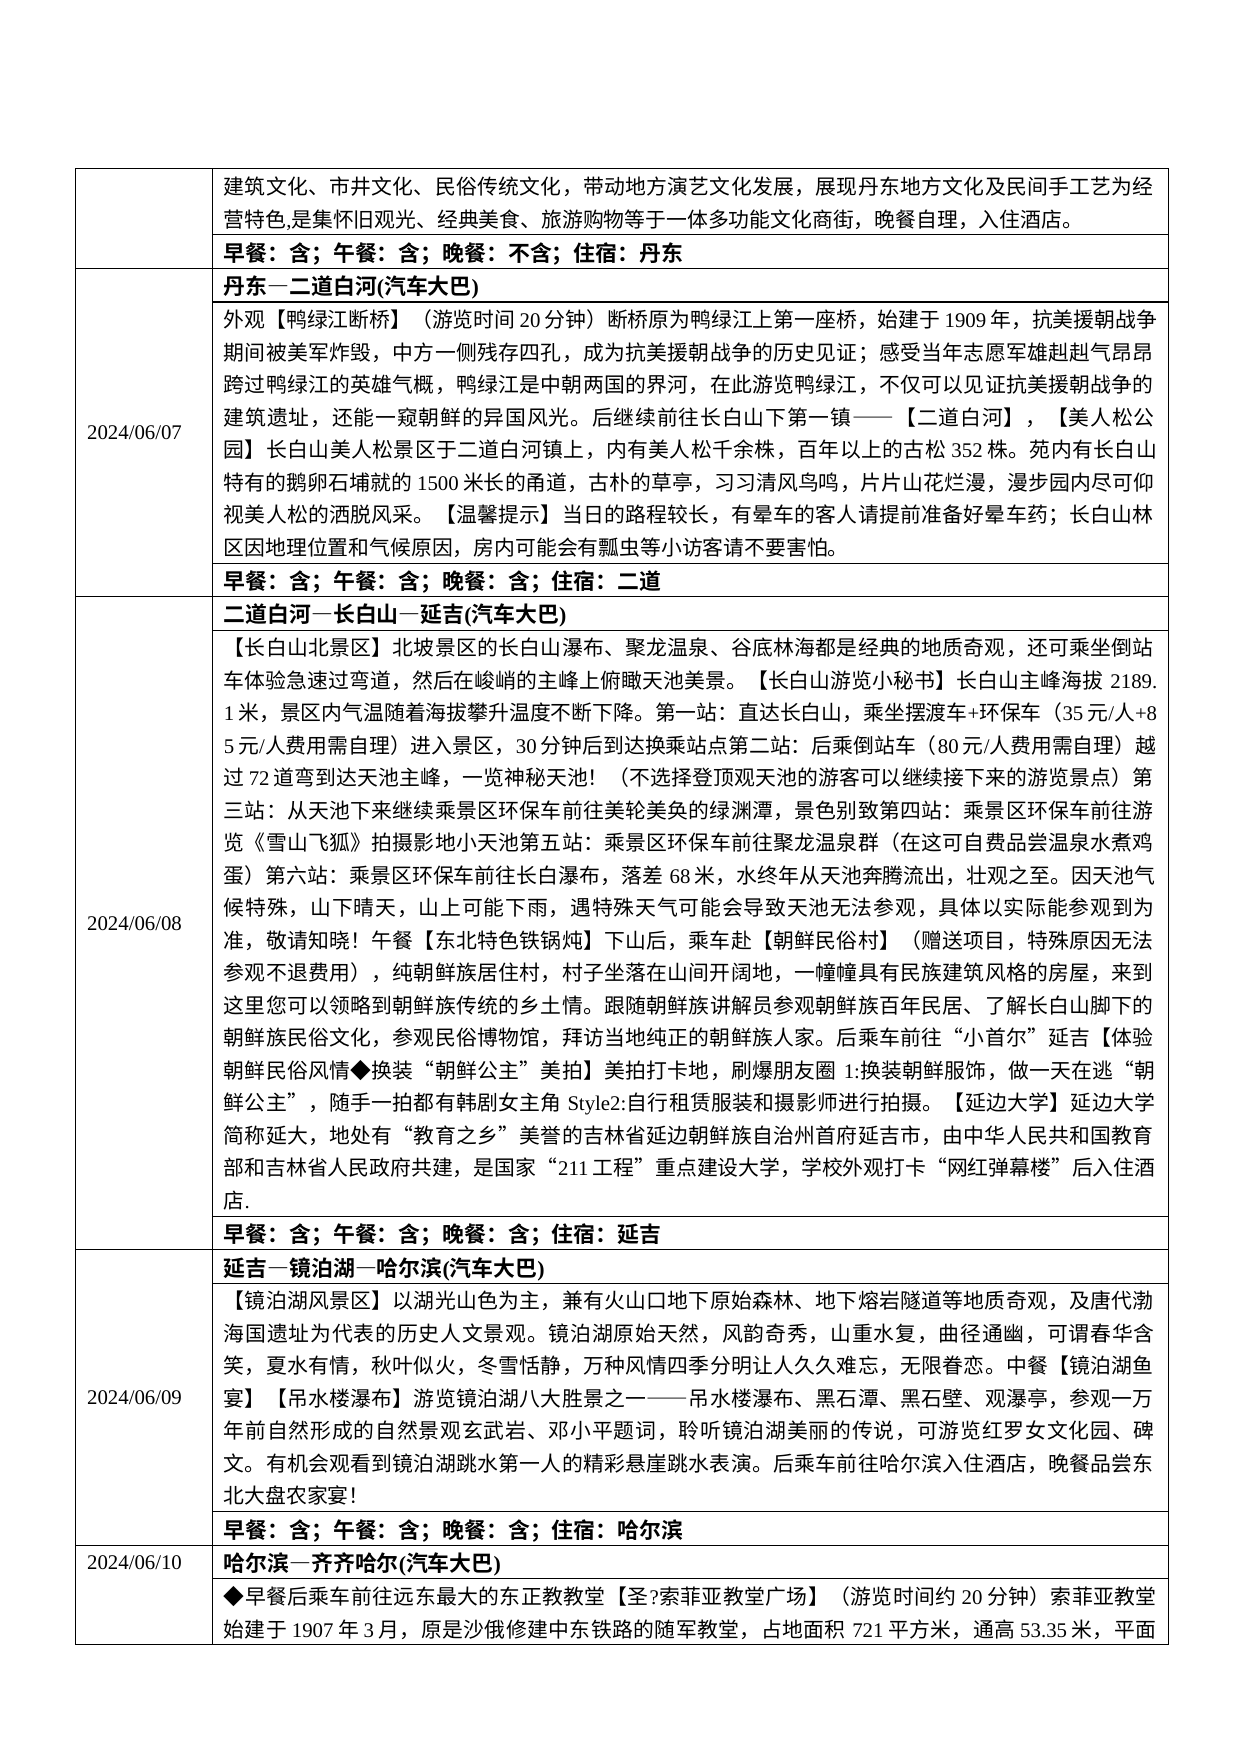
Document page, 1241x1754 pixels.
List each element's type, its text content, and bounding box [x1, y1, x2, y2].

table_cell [213, 1579, 1168, 1644]
table_cell 哈尔滨—齐齐哈尔(汽车大巴) [213, 1546, 1168, 1578]
table_cell 2024/06/07 [76, 269, 212, 596]
table_cell 2024/06/09 [76, 1250, 212, 1545]
table_cell 丹东—二道白河(汽车大巴) [213, 269, 1168, 301]
table_cell 早餐：含；午餐：含；晚餐：不含；住宿：丹东 [213, 235, 1168, 268]
table_cell 早餐：含；午餐：含；晚餐：含；住宿：延吉 [213, 1217, 1168, 1249]
table_cell 2024/06/10 [76, 1546, 212, 1644]
table_cell 2024/06/08 [76, 597, 212, 1249]
table_cell 延吉—镜泊湖—哈尔滨(汽车大巴) [213, 1250, 1168, 1283]
table_cell 早餐：含；午餐：含；晚餐：含；住宿：哈尔滨 [213, 1512, 1168, 1545]
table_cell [213, 169, 1168, 234]
table_cell 【镜泊湖风景区】以湖光山色为主，兼有火山口地下原始森林、地下熔岩隧道等地质奇观，及唐代渤海国遗址为代表的历史人文景观。镜泊湖原始天然，风韵奇秀，山重水复，曲径通幽，可谓春华含笑，夏水有情，秋叶似火，冬雪恬静，万种风情四季分明让人久久难忘，无限眷恋。中餐【镜泊湖鱼宴】【吊水楼瀑布】游览镜泊湖八大胜景之一——吊水楼瀑布、黑石潭、黑石壁、观瀑亭，参观一万年前自然形成的自然景观玄武岩、邓小平题词，聆听镜泊湖美丽的传说，可游览红罗女文化园、碑文。有机会观看到镜泊湖跳水第一人的精彩悬崖跳水表演。后乘车前往哈尔滨入住酒店，晚餐品尝东北大盘农家宴！ [213, 1284, 1168, 1511]
table_cell 二道白河—长白山—延吉(汽车大巴) [213, 597, 1168, 629]
table_cell 早餐：含；午餐：含；晚餐：含；住宿：二道 [213, 564, 1168, 596]
table_cell 【长白山北景区】北坡景区的长白山瀑布、聚龙温泉、谷底林海都是经典的地质奇观，还可乘坐倒站车体验急速过弯道，然后在峻峭的主峰上俯瞰天池美景。【长白山游览小秘书】长白山主峰海拔2189.1米，景区内气温随着海拔攀升温度不断下降。第一站：直达长白山，乘坐摆渡车+环保车（35元/人+85元/人费用需自理）进入景区，30分钟后到达换乘站点第二站：后乘倒站车（80元/人费用需自理）越过72道弯到达天池主峰，一览神秘天池！（不选择登顶观天池的游客可以继续接下来的游览景点）第三站：从天池下来继续乘景区环保车前往美轮美奂的绿渊潭，景色别致第四站：乘景区环保车前往游览《雪山飞狐》拍摄影地小天池第五站：乘景区环保车前往聚龙温泉群（在这可自费品尝温泉水煮鸡蛋）第六站：乘景区环保车前往长白瀑布，落差68米，水终年从天池奔腾流出，壮观之至。因天池气候特殊，山下晴天，山上可能下雨，遇特殊天气可能会导致天池无法参观，具体以实际能参观到为准，敬请知晓！午餐【东北特色铁锅炖】下山后，乘车赴【朝鲜民俗村】（赠送项目，特殊原因无法参观不退费用），纯朝鲜族居住村，村子坐落在山间开阔地，一幢幢具有民族建筑风格的房屋，来到这里您可以领略到朝鲜族传统的乡土情。跟随朝鲜族讲解员参观朝鲜族百年民居、了解长白山脚下的朝鲜族民俗文化，参观民俗博物馆，拜访当地纯正的朝鲜族人家。后乘车前往“小首尔”延吉【体验朝鲜民俗风情◆换装“朝鲜公主”美拍】美拍打卡地，刷爆朋友圈1:换装朝鲜服饰，做一天在逃“朝鲜公主”，随手一拍都有韩剧女主角Style2:自行租赁服装和摄影师进行拍摄。【延边大学】延边大学简称延大，地处有“教育之乡”美誉的吉林省延边朝鲜族自治州首府延吉市，由中华人民共和国教育部和吉林省人民政府共建，是国家“211工程”重点建设大学，学校外观打卡“网红弹幕楼”后入住酒店. [213, 631, 1168, 1216]
table_cell 外观【鸭绿江断桥】（游览时间20分钟）断桥原为鸭绿江上第一座桥，始建于1909年，抗美援朝战争期间被美军炸毁，中方一侧残存四孔，成为抗美援朝战争的历史见证；感受当年志愿军雄赳赳气昂昂跨过鸭绿江的英雄气概，鸭绿江是中朝两国的界河，在此游览鸭绿江，不仅可以见证抗美援朝战争的建筑遗址，还能一窥朝鲜的异国风光。后继续前往长白山下第一镇——【二道白河】，【美人松公园】长白山美人松景区于二道白河镇上，内有美人松千余株，百年以上的古松352株。苑内有长白山特有的鹅卵石埔就的1500米长的甬道，古朴的草亭，习习清风鸟鸣，片片山花烂漫，漫步园内尽可仰视美人松的洒脱风采。【温馨提示】当日的路程较长，有晕车的客人请提前准备好晕车药；长白山林区因地理位置和气候原因，房内可能会有瓢虫等小访客请不要害怕。 [213, 303, 1168, 562]
